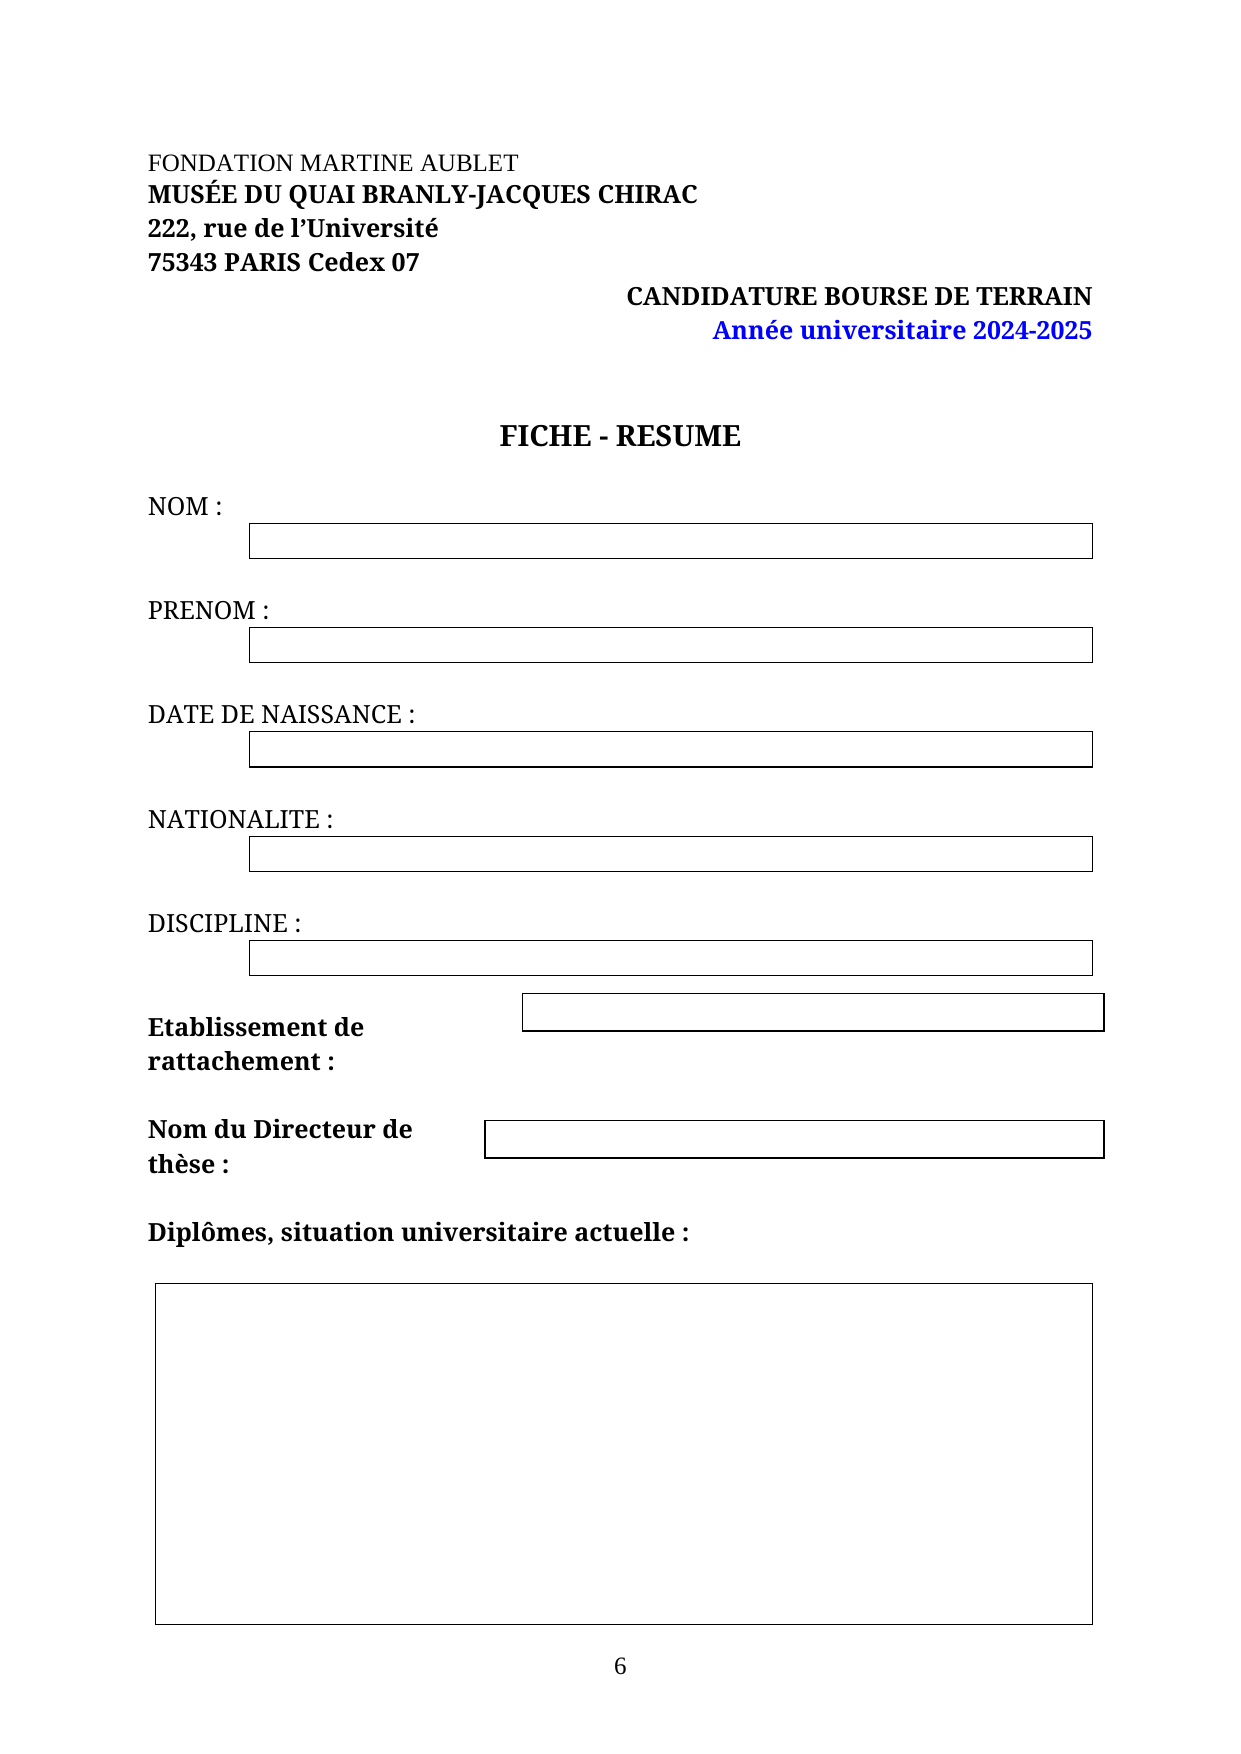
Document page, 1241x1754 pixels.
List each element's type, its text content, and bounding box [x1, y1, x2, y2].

text DATE DE NAISSANCE : [148, 697, 1092, 731]
text 75343 PARIS Cedex 07 [148, 244, 1092, 279]
text Nom du Directeur de thèse : [148, 1112, 1092, 1180]
text DISCIPLINE : [148, 906, 1092, 940]
table_header [250, 732, 1092, 766]
subtitle FICHE - RESUME [148, 415, 1092, 454]
text Etablissement de rattachement : [148, 1010, 1092, 1078]
text Année universitaire 2024-2025 [148, 313, 1092, 347]
text PRENOM : [148, 593, 1092, 627]
text NOM : [148, 489, 1092, 523]
subtitle MUSÉE DU QUAI BRANLY-JACQUES CHIRAC [148, 176, 1092, 211]
table_header [250, 628, 1092, 662]
table_header [250, 941, 1092, 975]
table_header [250, 524, 1092, 558]
table_header [156, 1284, 1092, 1624]
text CANDIDATURE BOURSE DE TERRAIN [148, 279, 1092, 313]
table_header [250, 837, 1092, 871]
text 222, rue de l’Université [148, 211, 1092, 244]
text Diplômes, situation universitaire actuelle : [148, 1214, 1092, 1248]
text NATIONALITE : [148, 801, 1092, 836]
